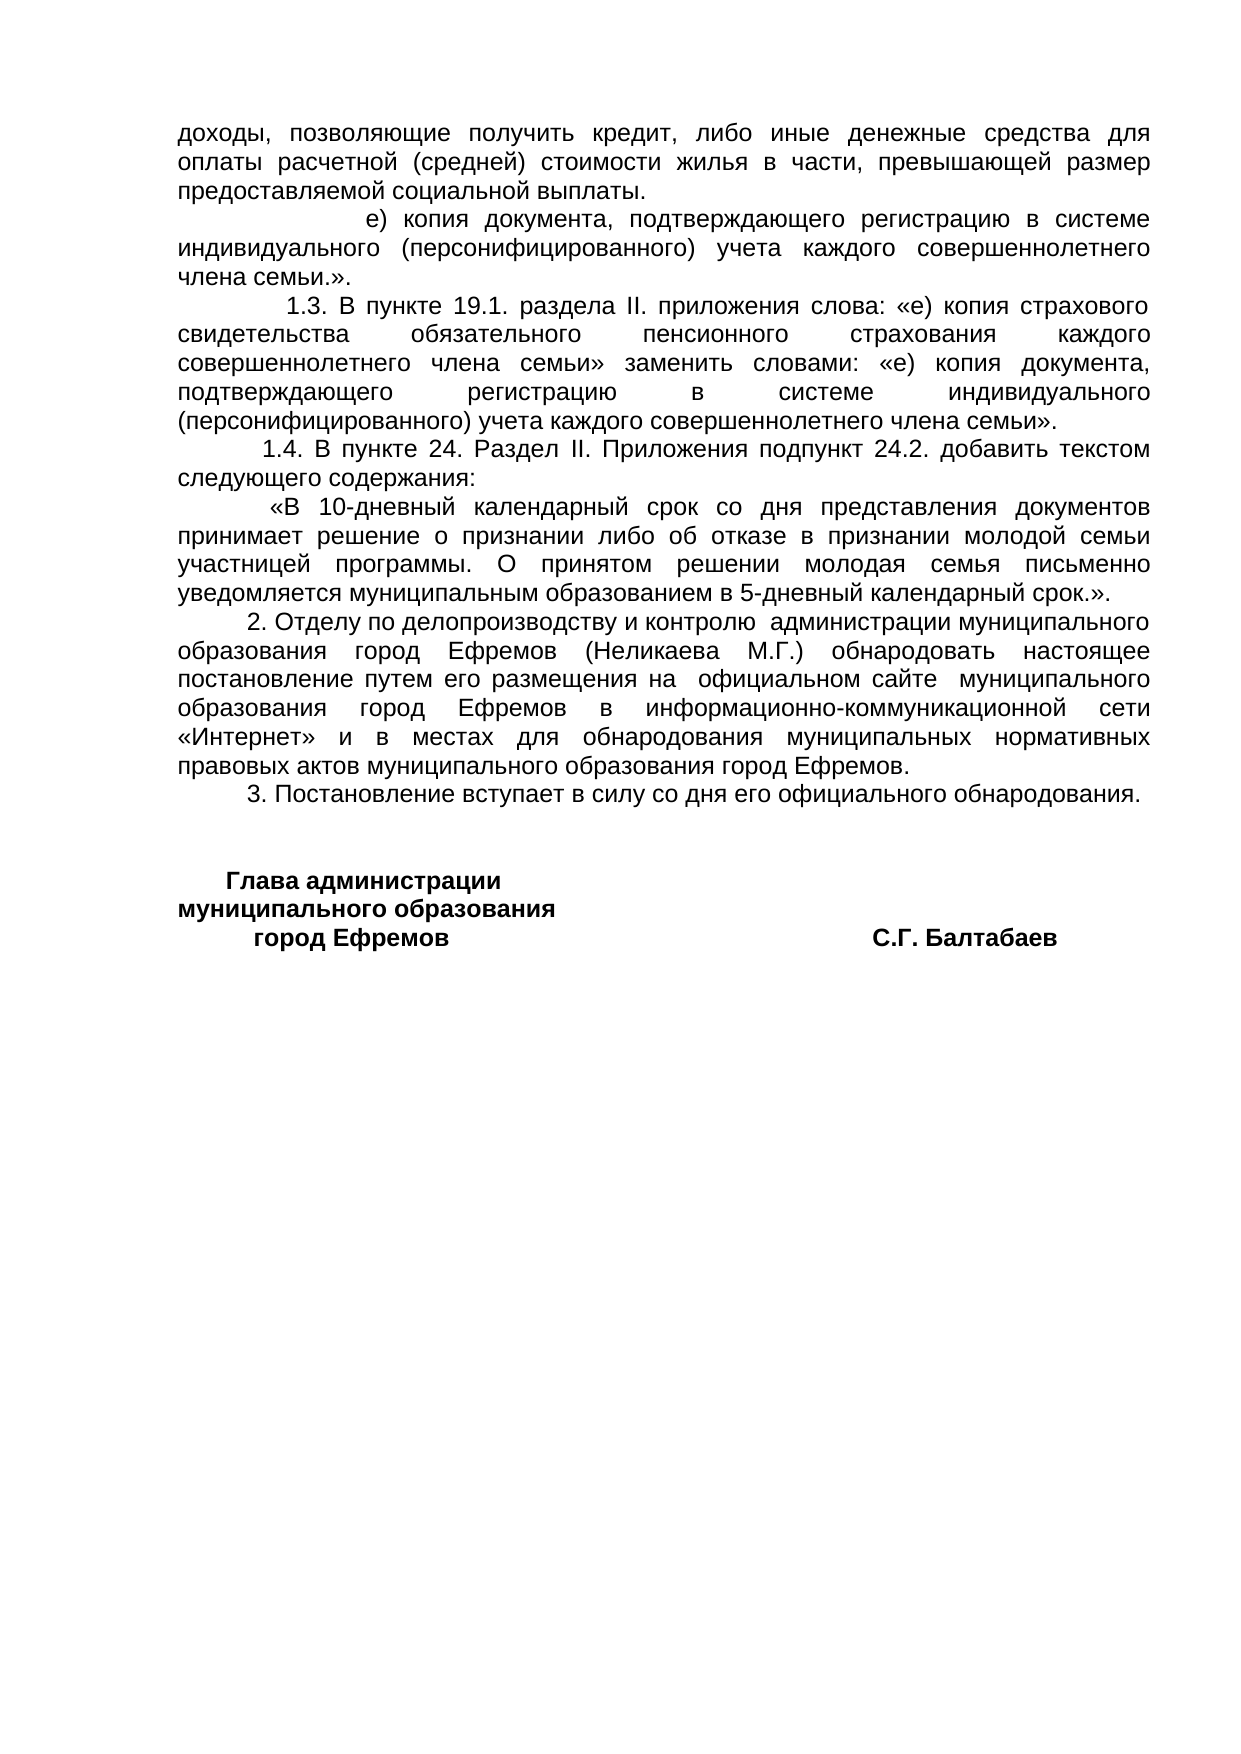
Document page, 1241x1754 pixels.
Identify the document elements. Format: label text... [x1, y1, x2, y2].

text «В 10-дневный календарный срок со дня представления документов принимает решение о признании либо об отказе в признании молодой семьи участницей программы. О принятом решении молодая семья письменно уведомляется муниципальным образованием в 5-дневный календарный срок.». [177, 492, 1152, 607]
text е) копия документа, подтверждающего регистрацию в системе индивидуального (персонифицированного) учета каждого совершеннолетнего члена семьи.». [177, 204, 1152, 291]
text муниципального образования [177, 894, 1152, 923]
text 1.4. В пункте 24. Раздел II. Приложения подпункт 24.2. добавить текстом следующего содержания: [177, 434, 1152, 492]
text 2. Отделу по делопроизводству и контролю администрации муниципального образования город Ефремов (Неликаева М.Г.) обнародовать настоящее постановление путем его размещения на официальном сайте муниципального образования город Ефремов в информационно-коммуникационной сети «Интернет» и в местах для обнародования муниципальных нормативных правовых актов муниципального образования город Ефремов. [177, 607, 1152, 779]
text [177, 118, 1152, 204]
text 3. Постановление вступает в силу со дня его официального обнародования. [177, 779, 1152, 808]
text город Ефремов С.Г. Балтабаев [177, 923, 1152, 952]
text 1.3. В пункте 19.1. раздела II. приложения слова: «е) копия страхового свидетельства обязательного пенсионного страхования каждого совершеннолетнего члена семьи» заменить словами: «е) копия документа, подтверждающего регистрацию в системе индивидуального (персонифицированного) учета каждого совершеннолетнего члена семьи». [177, 291, 1152, 434]
text Глава администрации [177, 866, 1152, 894]
